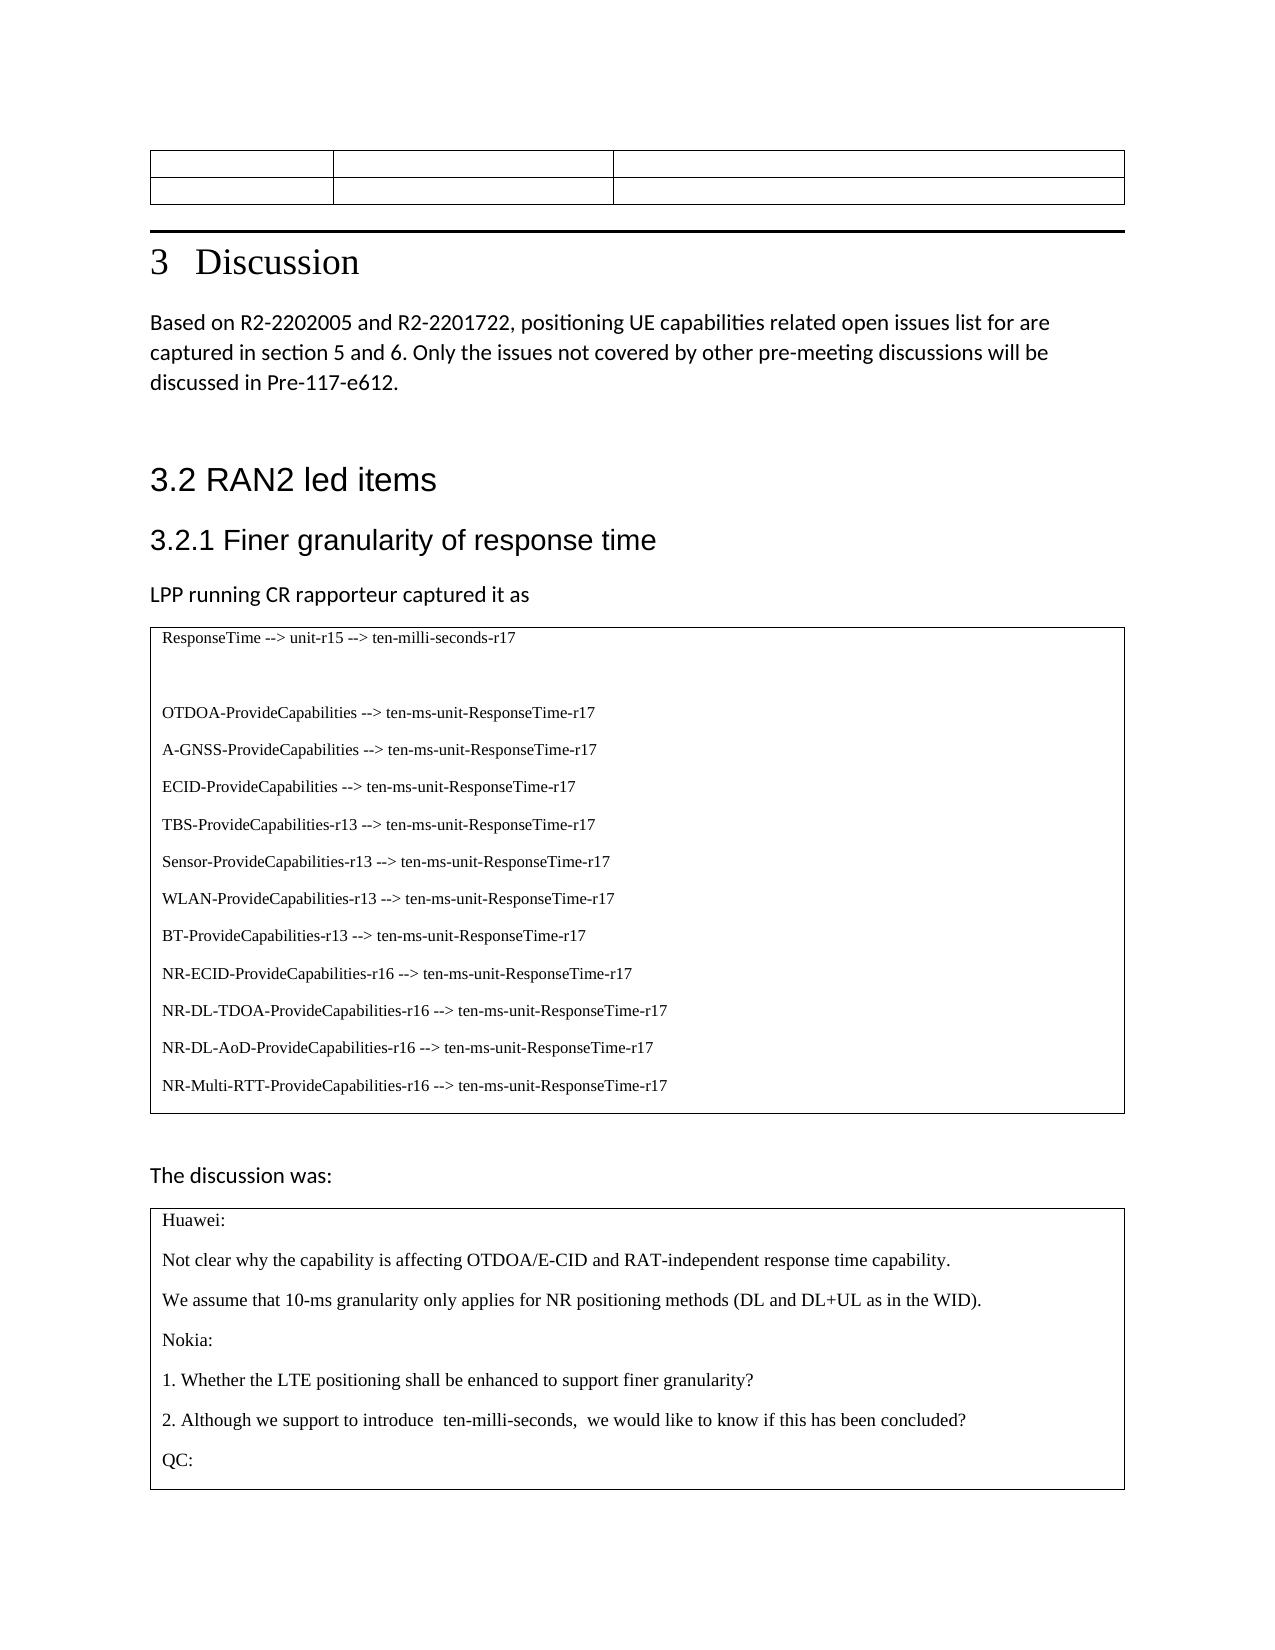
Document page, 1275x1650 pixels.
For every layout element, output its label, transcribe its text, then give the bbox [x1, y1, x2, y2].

table_cell [151, 178, 333, 204]
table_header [151, 1209, 1124, 1489]
subtitle Discussion [150, 233, 1125, 282]
subtitle 3.2 RAN2 led items [150, 460, 1125, 498]
table_cell [334, 178, 613, 204]
table_cell [614, 151, 1124, 177]
text LPP running CR rapporteur captured it as [150, 580, 1125, 608]
text Based on R2-2202005 and R2-2201722, positioning UE capabilities related open issues list for are captured in section 5 and 6. Only the issues not covered by other pre-meeting discussions will be discussed in Pre-117-e612. [150, 308, 1125, 396]
table_cell [151, 151, 333, 177]
table_header ResponseTime --> unit-r15 --> ten-milli-seconds-r17 OTDOA-ProvideCapabilities --> ten-ms-unit-ResponseTime-r17 A-GNSS-ProvideCapabilities --> ten-ms-unit-ResponseTime-r17 ECID-ProvideCapabilities --> ten-ms-unit-ResponseTime-r17 TBS-ProvideCapabilities-r13 --> ten-ms-unit-ResponseTime-r17 Sensor-ProvideCapabilities-r13 --> ten-ms-unit-ResponseTime-r17 WLAN-ProvideCapabilities-r13 --> ten-ms-unit-ResponseTime-r17 BT-ProvideCapabilities-r13 --> ten-ms-unit-ResponseTime-r17 NR-ECID-ProvideCapabilities-r16 --> ten-ms-unit-ResponseTime-r17 NR-DL-TDOA-ProvideCapabilities-r16 --> ten-ms-unit-ResponseTime-r17 NR-DL-AoD-ProvideCapabilities-r16 --> ten-ms-unit-ResponseTime-r17 NR-Multi-RTT-ProvideCapabilities-r16 --> ten-ms-unit-ResponseTime-r17 [151, 628, 1124, 1113]
table_cell [614, 178, 1124, 204]
table_cell [334, 151, 613, 177]
subtitle 3.2.1 Finer granularity of response time [150, 523, 1125, 556]
text The discussion was: [150, 1161, 1125, 1189]
